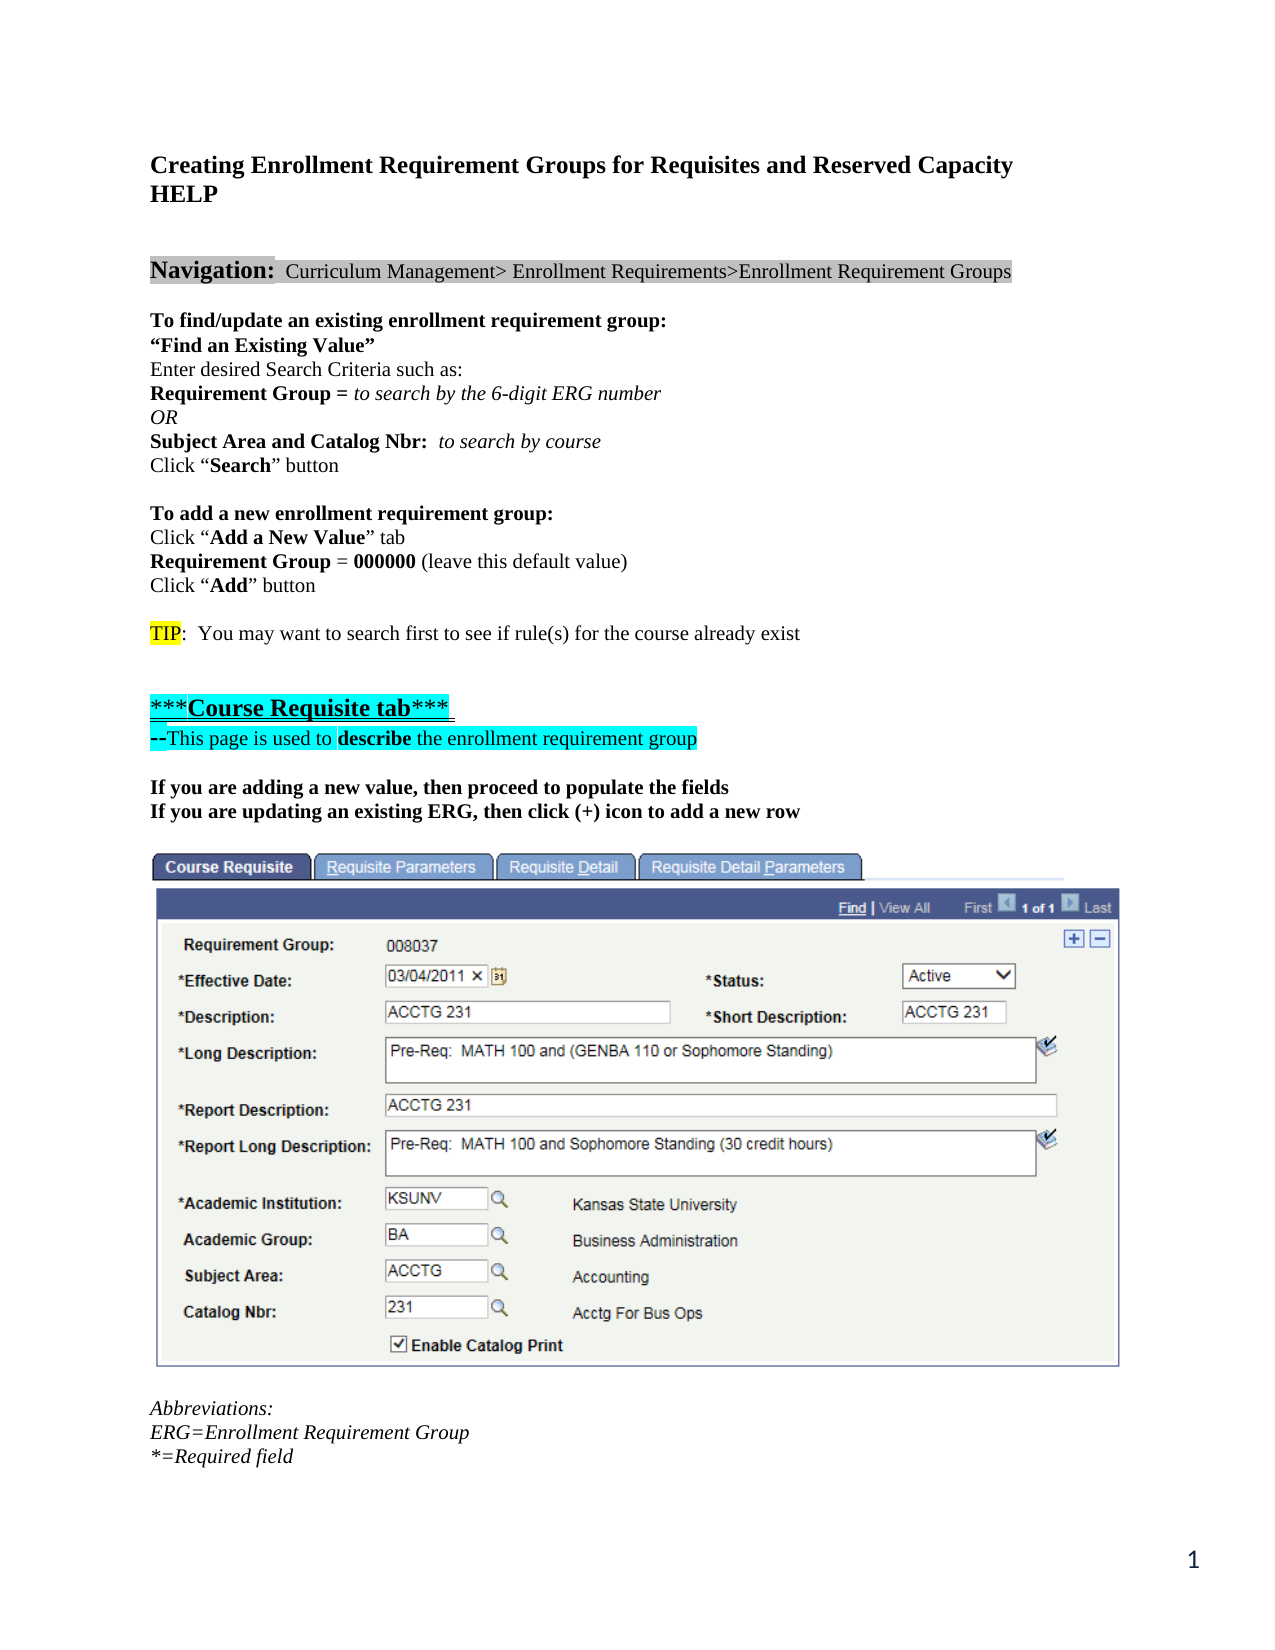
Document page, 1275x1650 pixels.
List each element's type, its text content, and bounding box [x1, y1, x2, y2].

text ERG=Enrollment Requirement Group [150, 1419, 1125, 1444]
text Abbreviations: [150, 1396, 1125, 1419]
text ***Course Requisite tab*** [150, 693, 1125, 722]
text If you are updating an existing ERG, then click (+) icon to add a new row [150, 799, 1125, 823]
text “Find an Existing Value” [150, 332, 1125, 357]
text Creating Enrollment Requirement Groups for Requisites and Reserved Capacity [150, 150, 1125, 179]
text Click “Search” button [150, 453, 1125, 477]
text TIP: You may want to search first to see if rule(s) for the course already exist [181, 621, 1125, 645]
text Enter desired Search Criteria such as: [150, 357, 1125, 381]
text To find/update an existing enrollment requirement group: [150, 308, 1125, 332]
text OR [150, 405, 1125, 429]
text Click “Add” button [150, 573, 1125, 597]
text *=Required field [150, 1444, 1125, 1468]
text To add a new enrollment requirement group: [150, 501, 1125, 525]
text If you are adding a new value, then proceed to populate the fields [150, 775, 1125, 799]
text Navigation: Curriculum Management> Enrollment Requirements>Enrollment Requirement Groups [275, 256, 1125, 284]
picture [150, 847, 1125, 1372]
text Click “Add a New Value” tab [150, 525, 1125, 549]
text HELP [150, 179, 1125, 207]
text Subject Area and Catalog Nbr: to search by course [150, 429, 1125, 453]
text --This page is used to describe the enrollment requirement group [167, 722, 1125, 751]
text Requirement Group = to search by the 6-digit ERG number [150, 381, 1125, 405]
text Requirement Group = 000000 (leave this default value) [150, 549, 1125, 573]
